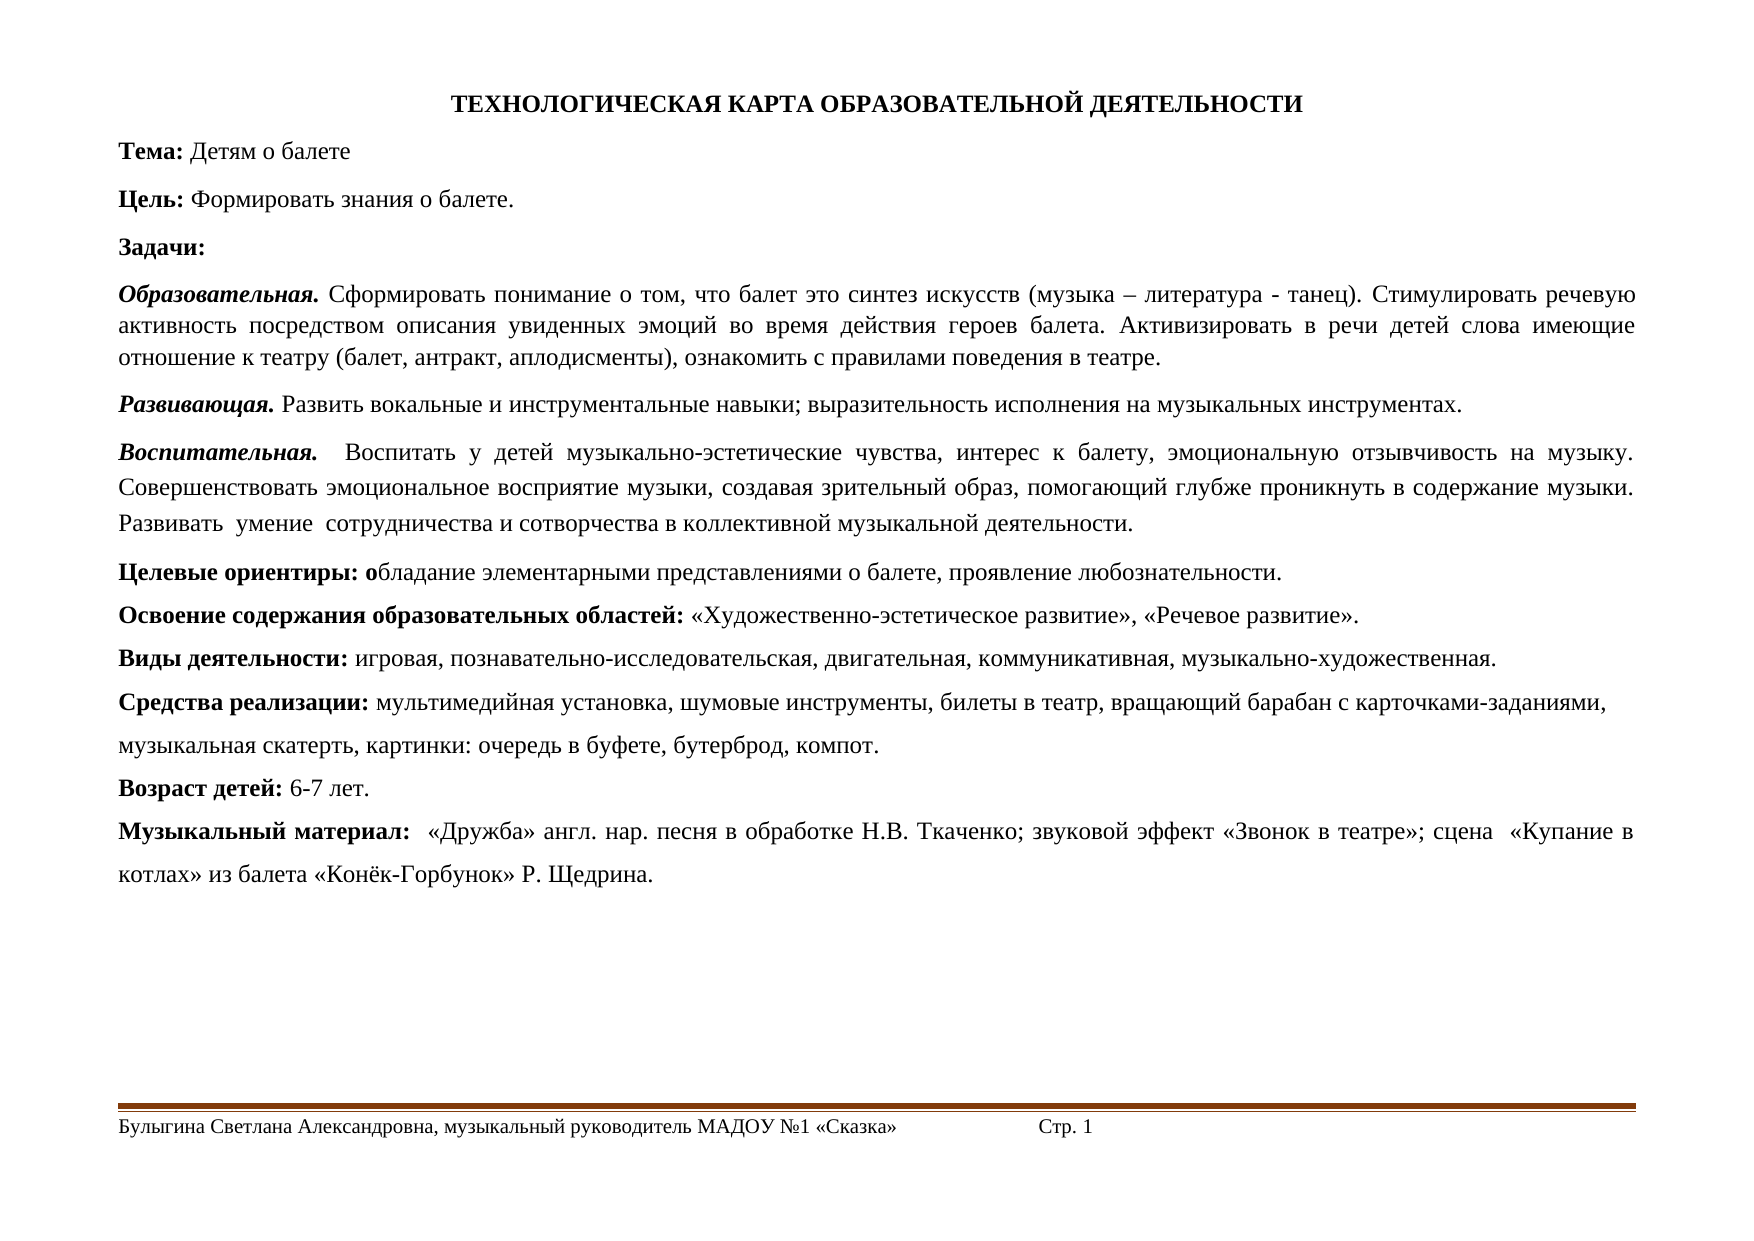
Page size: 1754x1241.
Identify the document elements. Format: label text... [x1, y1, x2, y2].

list Музыкальный материал: «Дружба» англ. нар. песня в обработке Н.В. Ткаченко; звуковой эффект «Звонок в театре»; сцена «Купание в котлах» из балета «Конёк-Горбунок» Р. Щедрина. [118, 816, 1636, 888]
list Целевые ориентиры: обладание элементарными представлениями о балете, проявление любознательности. [118, 557, 1636, 586]
text ТЕХНОЛОГИЧЕСКАЯ КАРТА ОБРАЗОВАТЕЛЬНОЙ ДЕЯТЕЛЬНОСТИ [118, 89, 1636, 117]
text Задачи: [118, 232, 1636, 261]
text Цель: Формировать знания о балете. [118, 184, 1636, 213]
text Средства реализации: мультимедийная установка, шумовые инструменты, билеты в театр, вращающий барабан с карточками-заданиями, музыкальная скатерть, картинки: очередь в буфете, бутерброд, компот. [118, 687, 1636, 758]
text Тема: Детям о балете [118, 136, 1636, 165]
list Освоение содержания образовательных областей: «Художественно-эстетическое развитие», «Речевое развитие». [118, 600, 1636, 629]
list Возраст детей: 6-7 лет. [118, 773, 1636, 802]
text Воспитательная. Воспитать у детей музыкально-эстетические чувства, интерес к балету, эмоциональную отзывчивость на музыку. Совершенствовать эмоциональное восприятие музыки, создавая зрительный образ, помогающий глубже проникнуть в содержание музыки. Развивать умение сотрудничества и сотворчества в коллективной музыкальной деятельности. [118, 437, 1636, 538]
list Виды деятельности: игровая, познавательно-исследовательская, двигательная, коммуникативная, музыкально-художественная. [118, 643, 1636, 672]
text Развивающая. Развить вокальные и инструментальные навыки; выразительность исполнения на музыкальных инструментах. [118, 389, 1636, 418]
text Образовательная. Сформировать понимание о том, что балет это синтез искусств (музыка – литература - танец). Стимулировать речевую активность посредством описания увиденных эмоций во время действия героев балета. Активизировать в речи детей слова имеющие отношение к театру (балет, антракт, аплодисменты), ознакомить с правилами поведения в театре. [118, 279, 1636, 370]
